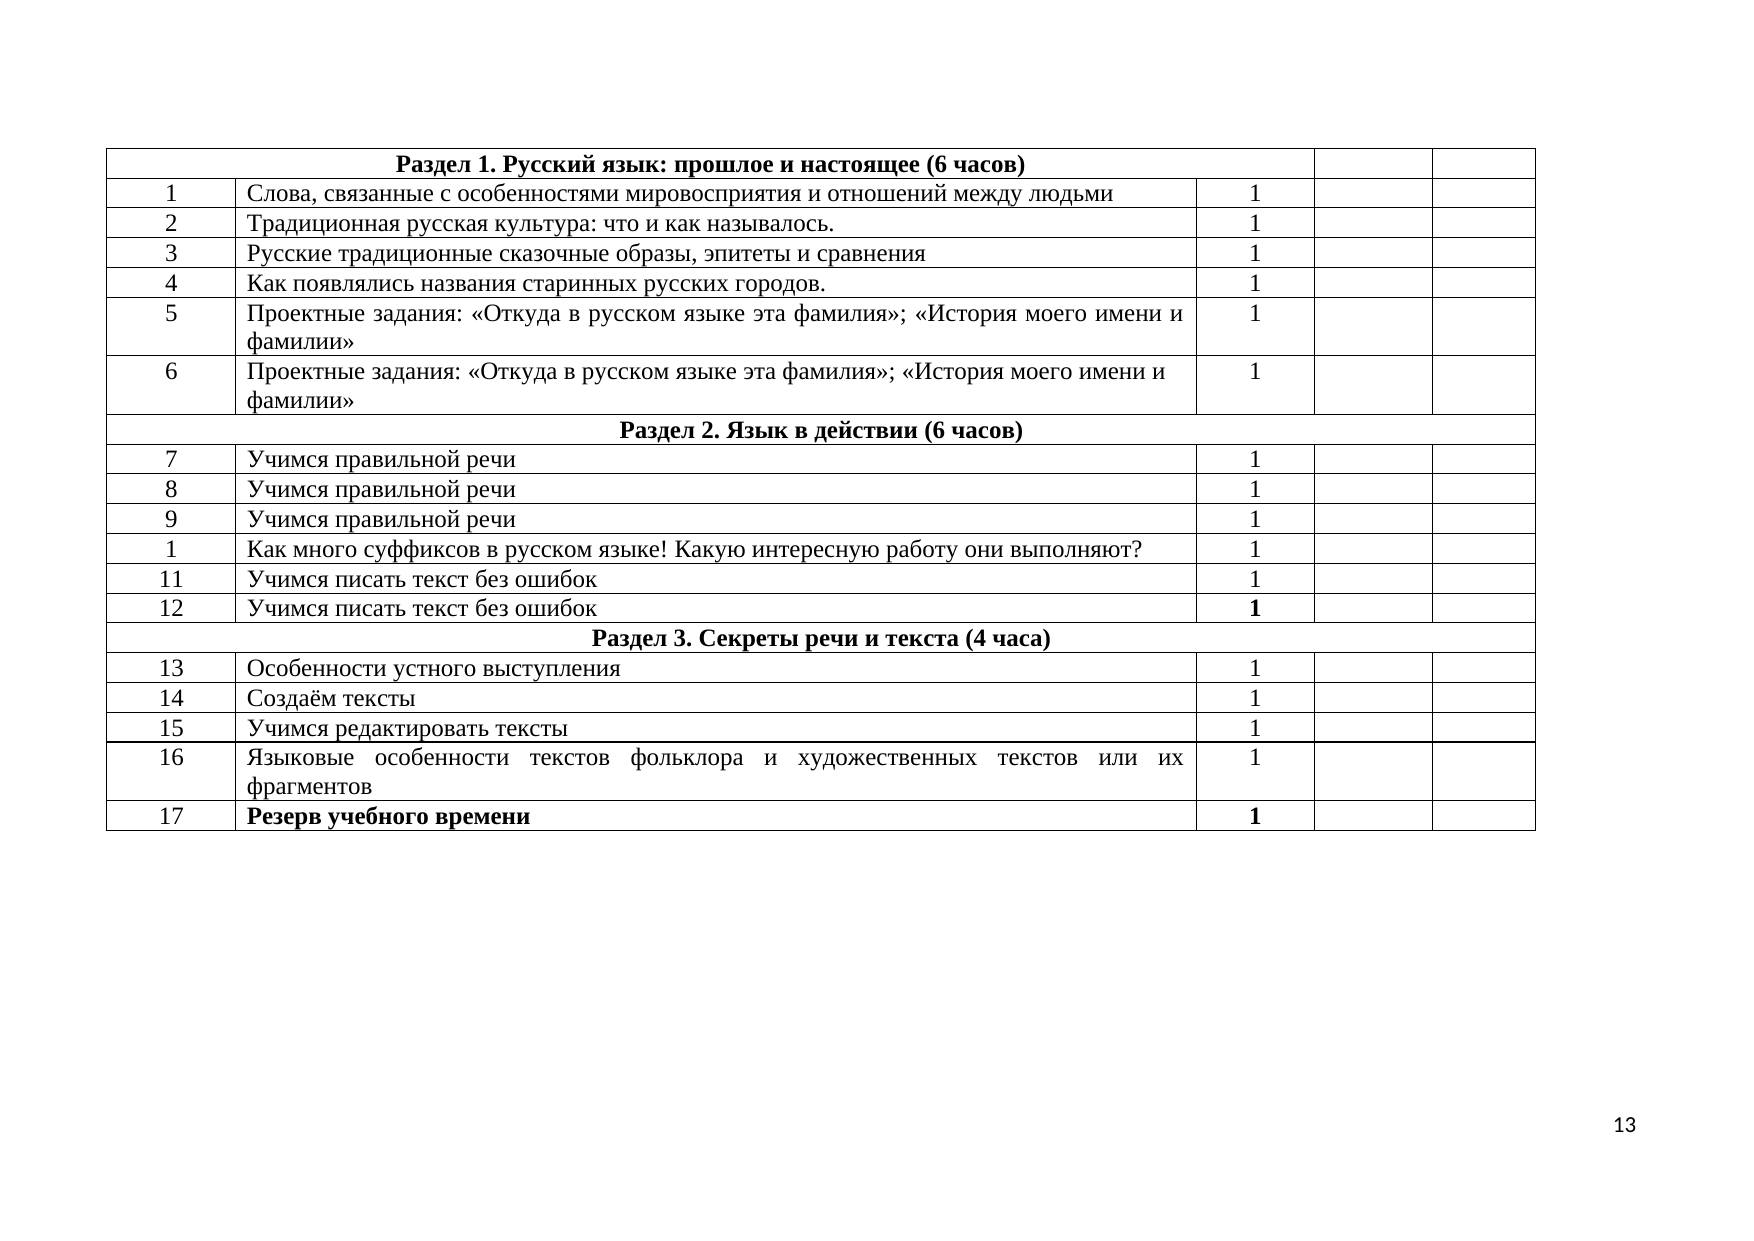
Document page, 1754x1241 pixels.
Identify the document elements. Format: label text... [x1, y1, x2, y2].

table_cell 6 [107, 356, 235, 414]
table_cell [1315, 238, 1432, 267]
table_cell 1 [1197, 238, 1314, 267]
table_cell Учимся писать текст без ошибок [236, 594, 1196, 622]
table_cell [1433, 474, 1535, 503]
table_cell [1315, 149, 1432, 177]
table_cell [1433, 564, 1535, 592]
table_cell 1 [1197, 713, 1314, 741]
table_cell Учимся правильной речи [236, 504, 1196, 533]
table_cell 1 [1197, 743, 1314, 800]
table_cell [1315, 208, 1432, 237]
table_cell 1 [1197, 474, 1314, 503]
table_cell Учимся правильной речи [236, 474, 1196, 503]
table_cell 1 [1197, 268, 1314, 297]
table_cell [1433, 238, 1535, 267]
table_cell 1 [1197, 564, 1314, 592]
table_cell 13 [107, 653, 235, 682]
table_cell [1315, 268, 1432, 297]
table_cell Проектные задания: «Откуда в русском языке эта фамилия»; «История моего имени и фамилии» [236, 298, 1196, 355]
table_cell Учимся писать текст без ошибок [236, 564, 1196, 592]
table_cell [1315, 534, 1432, 563]
table_cell 1 [1197, 653, 1314, 682]
table_cell 3 [107, 238, 235, 267]
table_cell [1315, 743, 1432, 800]
table_cell [1433, 743, 1535, 800]
table_cell 1 [1197, 298, 1314, 355]
table_cell Слова, связанные с особенностями мировосприятия и отношений между людьми [236, 179, 1196, 207]
table_cell [1433, 801, 1535, 830]
table_cell 1 [1197, 445, 1314, 473]
table_cell Проектные задания: «Откуда в русском языке эта фамилия»; «История моего имени и фамилии» [236, 356, 1196, 414]
table_cell [1433, 683, 1535, 712]
table_cell [1315, 504, 1432, 533]
table_cell 4 [107, 268, 235, 297]
table_cell [1433, 179, 1535, 207]
table_cell Раздел 2. Язык в действии (6 часов) [107, 415, 1535, 443]
table_cell [1433, 268, 1535, 297]
table_cell 15 [107, 713, 235, 741]
table_cell 5 [107, 298, 235, 355]
table_cell [1433, 504, 1535, 533]
table_cell [1433, 653, 1535, 682]
table_cell 2 [107, 208, 235, 237]
table_cell [1433, 594, 1535, 622]
table_cell [1315, 564, 1432, 592]
table_cell 7 [107, 445, 235, 473]
table_cell Как появлялись названия старинных русских городов. [236, 268, 1196, 297]
table_cell [1315, 298, 1432, 355]
table_cell Раздел 3. Секреты речи и текста (4 часа) [107, 623, 1535, 652]
table_cell 8 [107, 474, 235, 503]
table_cell [1315, 594, 1432, 622]
table_cell Как много суффиксов в русском языке! Какую интересную работу они выполняют? [236, 534, 1196, 563]
table_cell [1315, 653, 1432, 682]
table_cell [1315, 713, 1432, 741]
table_cell 1 [107, 179, 235, 207]
table_cell 14 [107, 683, 235, 712]
table_cell 1 [1197, 801, 1314, 830]
table_cell [1315, 179, 1432, 207]
table_cell 16 [107, 743, 235, 800]
table_cell [1433, 208, 1535, 237]
table_cell [1433, 445, 1535, 473]
table_cell 1 [1197, 504, 1314, 533]
table_cell 1 [1197, 594, 1314, 622]
table_cell Языковые особенности текстов фольклора и художественных текстов или их фрагментов [236, 743, 1196, 800]
table_cell 1 [1197, 534, 1314, 563]
table_cell 11 [107, 564, 235, 592]
table_cell [1315, 801, 1432, 830]
table_cell 1 [107, 534, 235, 563]
table_cell 1 [1197, 208, 1314, 237]
table_cell Традиционная русская культура: что и как называлось. [236, 208, 1196, 237]
table_cell 1 [1197, 179, 1314, 207]
table_cell [1433, 298, 1535, 355]
table_cell Раздел 1. Русский язык: прошлое и настоящее (6 часов) [107, 149, 1314, 177]
table_cell [1315, 356, 1432, 414]
table_cell [1433, 534, 1535, 563]
table_cell 1 [1197, 683, 1314, 712]
table_cell Учимся редактировать тексты [236, 713, 1196, 741]
table_cell 12 [107, 594, 235, 622]
table_cell Особенности устного выступления [236, 653, 1196, 682]
table_cell Русские традиционные сказочные образы, эпитеты и сравнения [236, 238, 1196, 267]
table_cell [1433, 356, 1535, 414]
table_cell [1315, 474, 1432, 503]
table_cell [1433, 149, 1535, 177]
table_cell [1315, 445, 1432, 473]
table_cell 9 [107, 504, 235, 533]
table_cell Создаём тексты [236, 683, 1196, 712]
table_cell 17 [107, 801, 235, 830]
table_cell Учимся правильной речи [236, 445, 1196, 473]
table_cell Резерв учебного времени [236, 801, 1196, 830]
table_cell [1433, 713, 1535, 741]
table_cell [1315, 683, 1432, 712]
table_cell 1 [1197, 356, 1314, 414]
